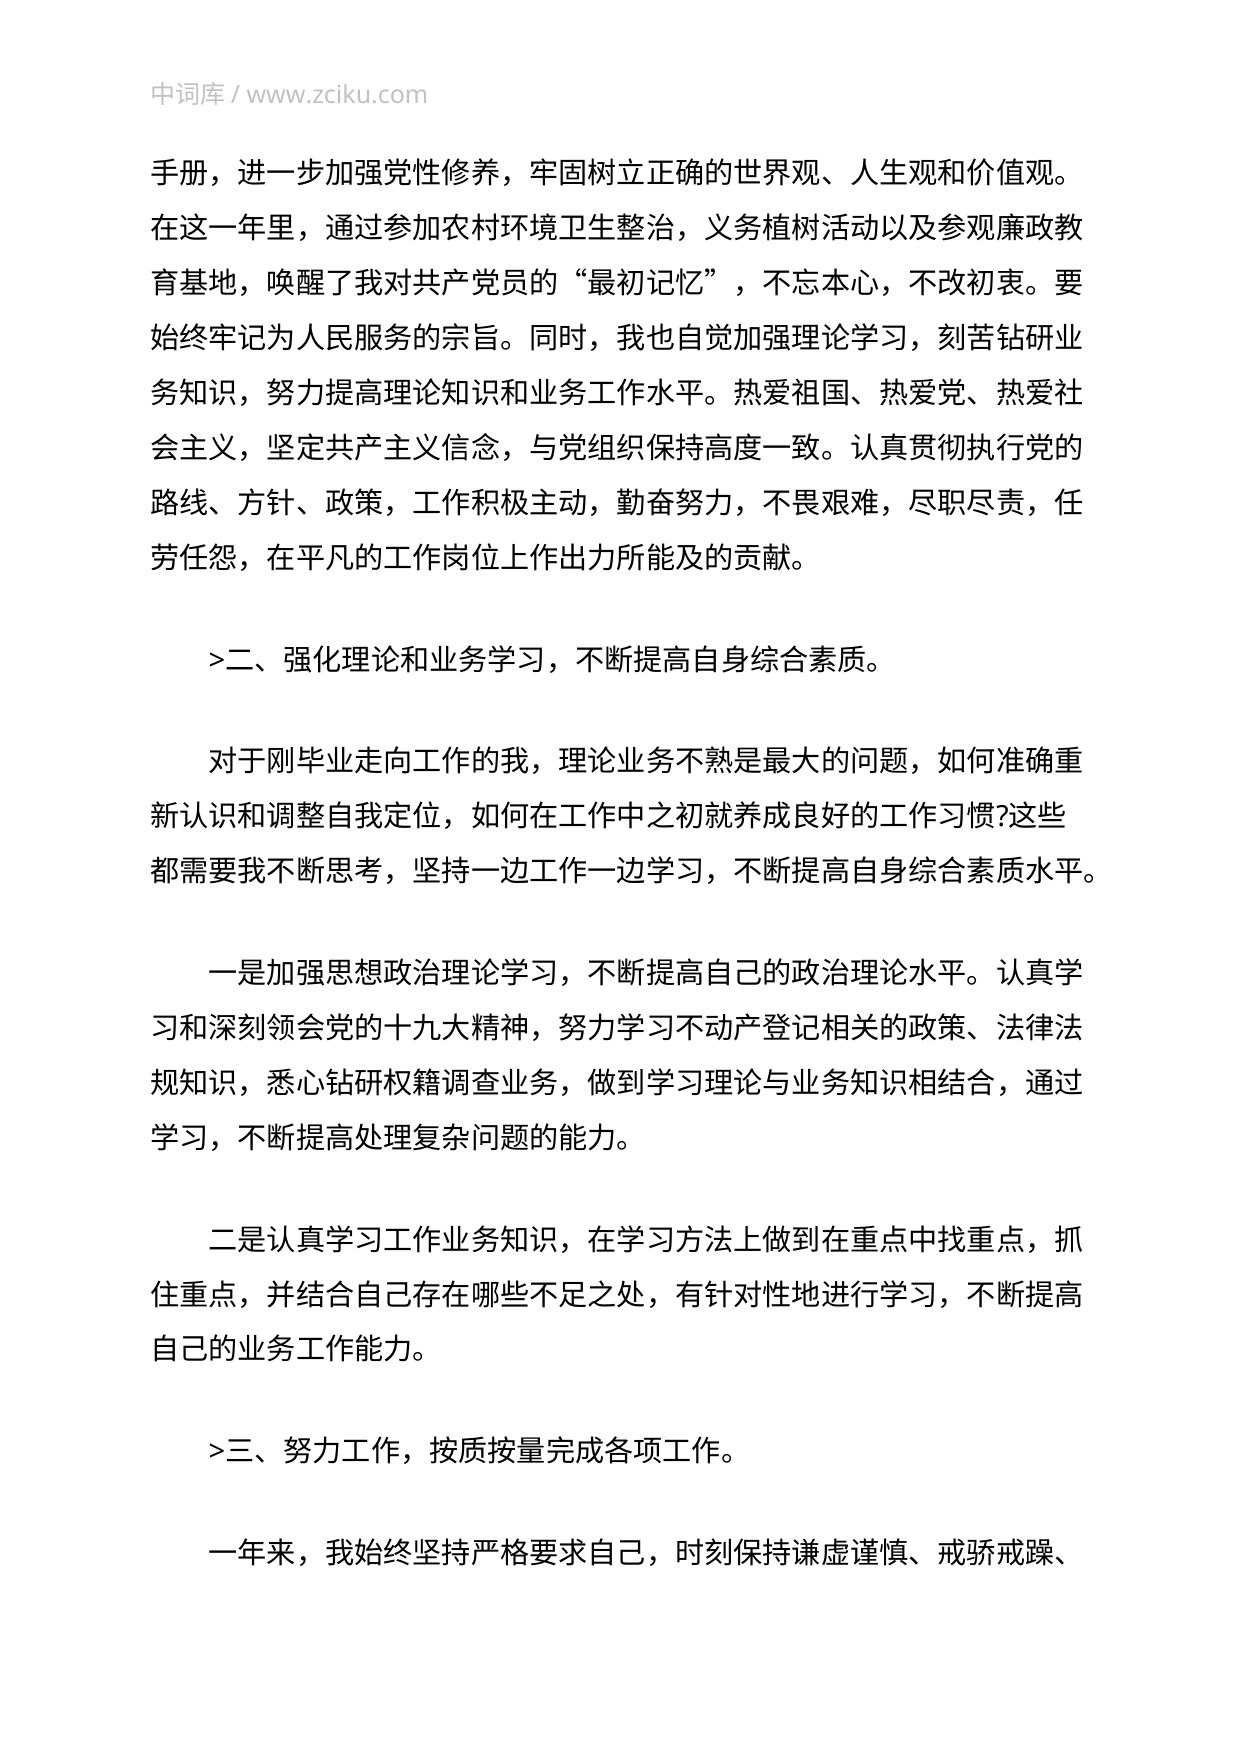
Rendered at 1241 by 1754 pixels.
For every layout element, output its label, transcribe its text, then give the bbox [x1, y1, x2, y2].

text 对于刚毕业走向工作的我，理论业务不熟是最大的问题，如何准确重新认识和调整自我定位，如何在工作中之初就养成良好的工作习惯?这些都需要我不断思考，坚持一边工作一边学习，不断提高自身综合素质水平。 [150, 738, 1090, 890]
text >三、努力工作，按质按量完成各项工作。 [150, 1428, 1090, 1470]
text 一是加强思想政治理论学习，不断提高自己的政治理论水平。认真学习和深刻领会党的十九大精神，努力学习不动产登记相关的政策、法律法规知识，悉心钻研权籍调查业务，做到学习理论与业务知识相结合，通过学习，不断提高处理复杂问题的能力。 [150, 950, 1090, 1157]
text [150, 1530, 1090, 1572]
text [150, 150, 1090, 577]
text >二、强化理论和业务学习，不断提高自身综合素质。 [150, 636, 1090, 678]
text 二是认真学习工作业务知识，在学习方法上做到在重点中找重点，抓住重点，并结合自己存在哪些不足之处，有针对性地进行学习，不断提高自己的业务工作能力。 [150, 1216, 1090, 1368]
